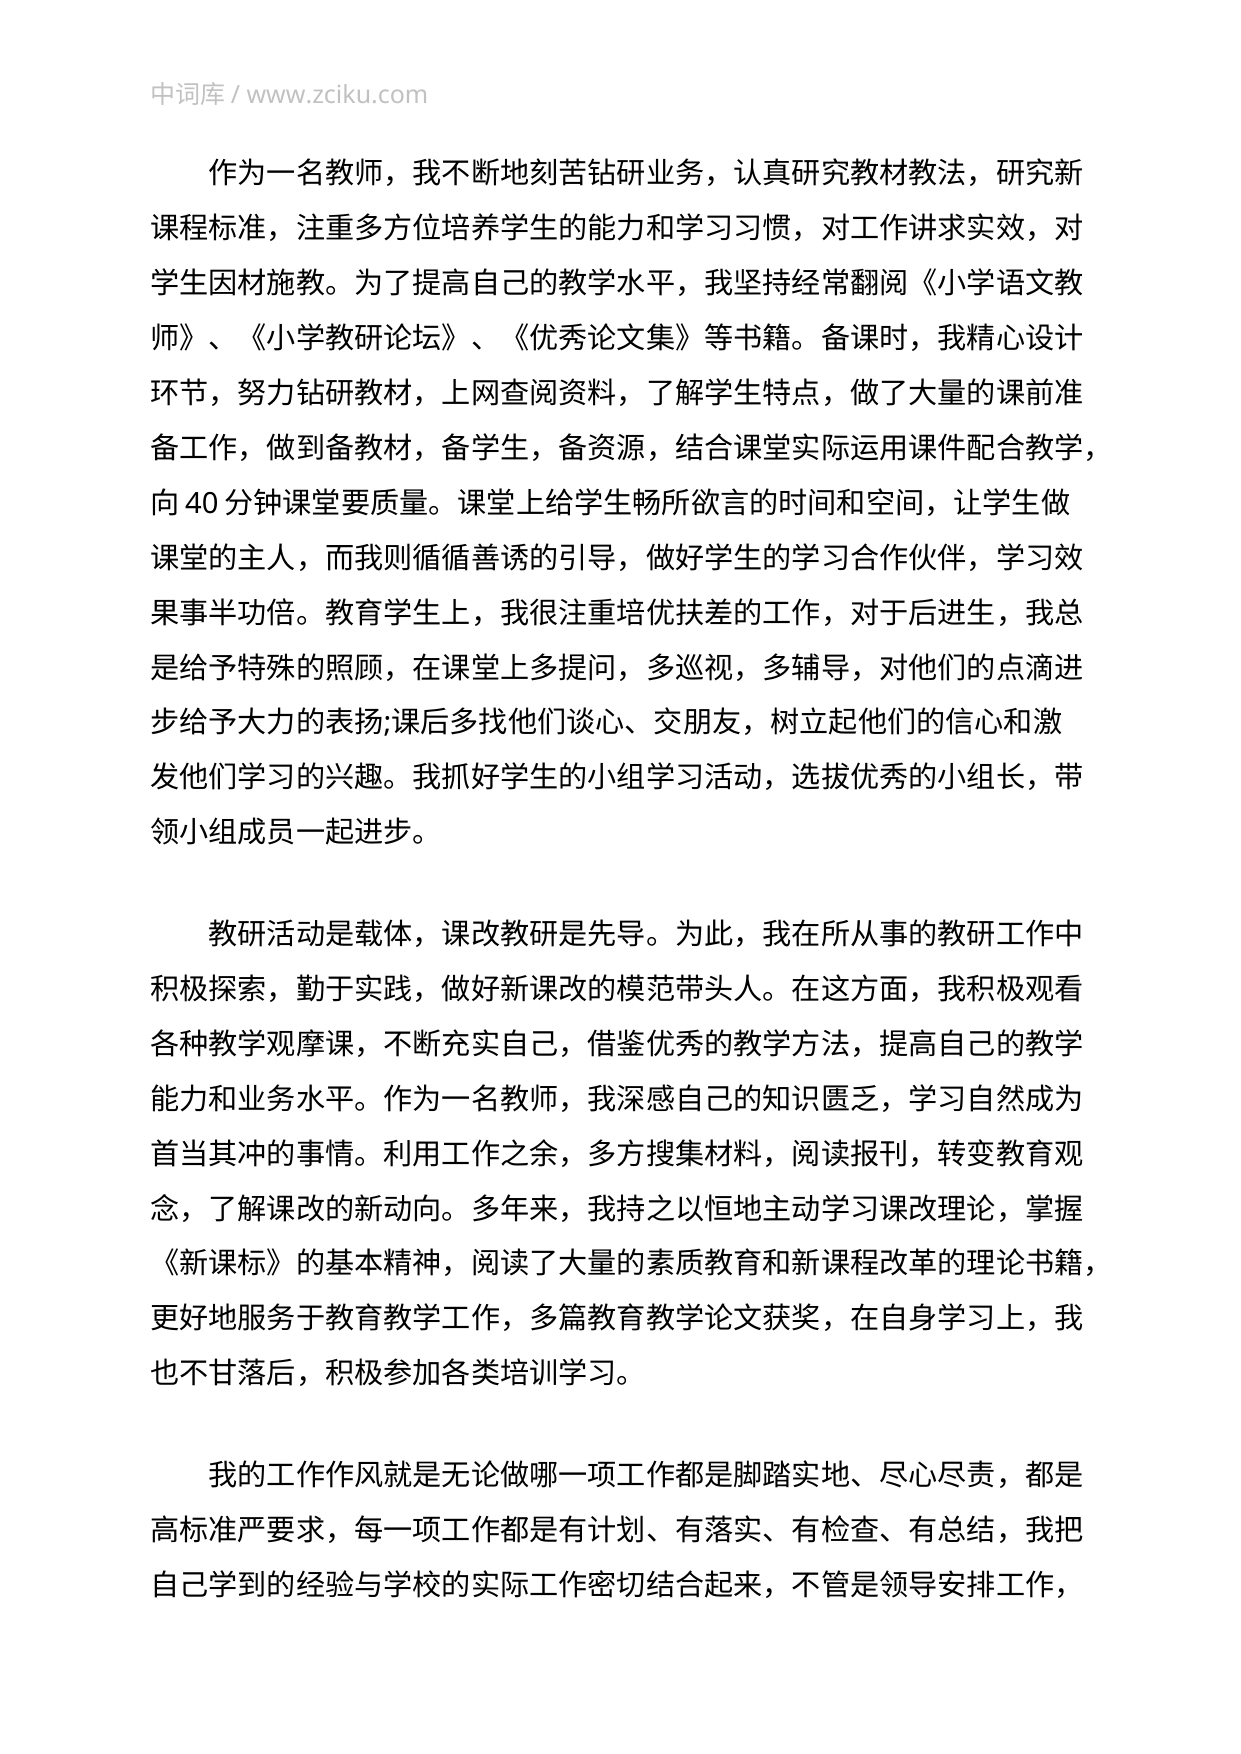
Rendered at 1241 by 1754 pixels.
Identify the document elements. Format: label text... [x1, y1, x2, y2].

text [150, 1452, 1090, 1604]
text 作为一名教师，我不断地刻苦钻研业务，认真研究教材教法，研究新课程标准，注重多方位培养学生的能力和学习习惯，对工作讲求实效，对学生因材施教。为了提高自己的教学水平，我坚持经常翻阅《小学语文教师》、《小学教研论坛》、《优秀论文集》等书籍。备课时，我精心设计环节，努力钻研教材，上网查阅资料，了解学生特点，做了大量的课前准备工作，做到备教材，备学生，备资源，结合课堂实际运用课件配合教学，向40分钟课堂要质量。课堂上给学生畅所欲言的时间和空间，让学生做课堂的主人，而我则循循善诱的引导，做好学生的学习合作伙伴，学习效果事半功倍。教育学生上，我很注重培优扶差的工作，对于后进生，我总是给予特殊的照顾，在课堂上多提问，多巡视，多辅导，对他们的点滴进步给予大力的表扬;课后多找他们谈心、交朋友，树立起他们的信心和激发他们学习的兴趣。我抓好学生的小组学习活动，选拔优秀的小组长，带领小组成员一起进步。 [150, 150, 1090, 851]
text 教研活动是载体，课改教研是先导。为此，我在所从事的教研工作中积极探索，勤于实践，做好新课改的模范带头人。在这方面，我积极观看各种教学观摩课，不断充实自己，借鉴优秀的教学方法，提高自己的教学能力和业务水平。作为一名教师，我深感自己的知识匮乏，学习自然成为首当其冲的事情。利用工作之余，多方搜集材料，阅读报刊，转变教育观念，了解课改的新动向。多年来，我持之以恒地主动学习课改理论，掌握《新课标》的基本精神，阅读了大量的素质教育和新课程改革的理论书籍，更好地服务于教育教学工作，多篇教育教学论文获奖，在自身学习上，我也不甘落后，积极参加各类培训学习。 [150, 911, 1090, 1392]
